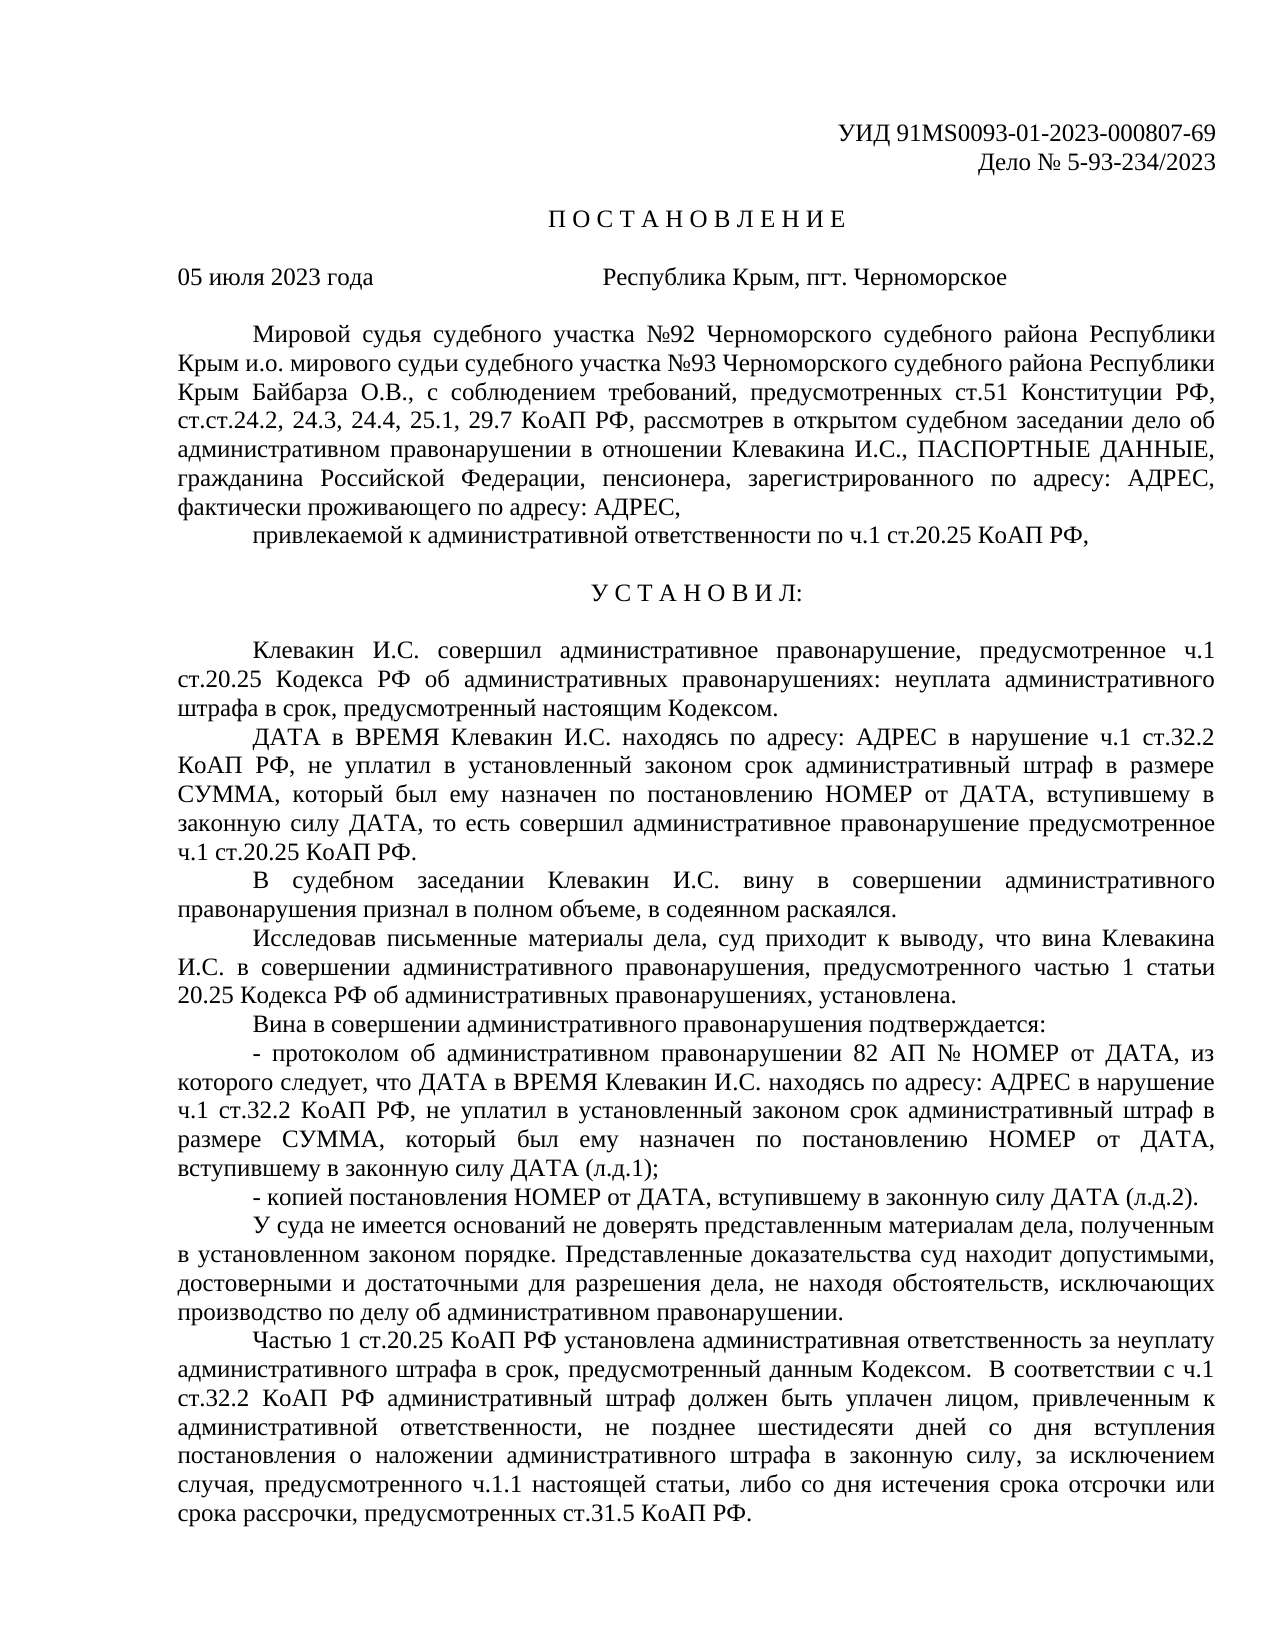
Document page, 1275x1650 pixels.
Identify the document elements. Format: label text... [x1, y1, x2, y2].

text В судебном заседании Клевакин И.С. вину в совершении административного правонарушения признал в полном объеме, в содеянном раскаялся. [177, 866, 1216, 923]
text привлекаемой к административной ответственности по ч.1 ст.20.25 КоАП РФ, [177, 521, 1216, 549]
text П О С Т А Н О В Л Е Н И Е [177, 204, 1216, 233]
text Вина в совершении административного правонарушения подтверждается: [177, 1009, 1216, 1038]
text Частью 1 ст.20.25 КоАП РФ установлена административная ответственность за неуплату административного штрафа в срок, предусмотренный данным Кодексом. В соответствии с ч.1 ст.32.2 КоАП РФ административный штраф должен быть уплачен лицом, привлеченным к административной ответственности, не позднее шестидесяти дней со дня вступления постановления о наложении административного штрафа в законную силу, за исключением случая, предусмотренного ч.1.1 настоящей статьи, либо со дня истечения срока отсрочки или срока рассрочки, предусмотренных ст.31.5 КоАП РФ. [177, 1326, 1216, 1527]
text ДАТА в ВРЕМЯ Клевакин И.С. находясь по адресу: АДРЕС в нарушение ч.1 ст.32.2 КоАП РФ, не уплатил в установленный законом срок административный штраф в размере СУММА, который был ему назначен по постановлению НОМЕР от ДАТА, вступившему в законную силу ДАТА, то есть совершил административное правонарушение предусмотренное ч.1 ст.20.25 КоАП РФ. [177, 722, 1216, 866]
text 05 июля 2023 года Республика Крым, пгт. Черноморское [177, 262, 1216, 291]
text Мировой судья судебного участка №92 Черноморского судебного района Республики Крым и.о. мирового судьи судебного участка №93 Черноморского судебного района Республики Крым Байбарза О.В., с соблюдением требований, предусмотренных ст.51 Конституции РФ, ст.ст.24.2, 24.3, 24.4, 25.1, 29.7 КоАП РФ, рассмотрев в открытом судебном заседании дело об административном правонарушении в отношении Клевакина И.С., ПАСПОРТНЫЕ ДАННЫЕ, гражданина Российской Федерации, пенсионера, зарегистрированного по адресу: АДРЕС, фактически проживающего по адресу: АДРЕС, [177, 319, 1216, 521]
text Исследовав письменные материалы дела, суд приходит к выводу, что вина Клевакина И.С. в совершении административного правонарушения, предусмотренного частью 1 статьи 20.25 Кодекса РФ об административных правонарушениях, установлена. [177, 923, 1216, 1009]
text Клевакин И.С. совершил административное правонарушение, предусмотренное ч.1 ст.20.25 Кодекса РФ об административных правонарушениях: неуплата административного штрафа в срок, предусмотренный настоящим Кодексом. [177, 636, 1216, 722]
text УИД 91MS0093-01-2023-000807-69 [177, 118, 1216, 147]
text - протоколом об административном правонарушении 82 АП № НОМЕР от ДАТА, из которого следует, что ДАТА в ВРЕМЯ Клевакин И.С. находясь по адресу: АДРЕС в нарушение ч.1 ст.32.2 КоАП РФ, не уплатил в установленный законом срок административный штраф в размере СУММА, который был ему назначен по постановлению НОМЕР от ДАТА, вступившему в законную силу ДАТА (л.д.1); [177, 1038, 1216, 1182]
text У суда не имеется оснований не доверять представленным материалам дела, полученным в установленном законом порядке. Представленные доказательства суд находит допустимыми, достоверными и достаточными для разрешения дела, не находя обстоятельств, исключающих производство по делу об административном правонарушении. [177, 1211, 1216, 1326]
text Дело № 5-93-234/2023 [177, 147, 1216, 176]
text У С Т А Н О В И Л: [177, 578, 1216, 607]
text - копией постановления НОМЕР от ДАТА, вступившему в законную силу ДАТА (л.д.2). [177, 1182, 1216, 1211]
